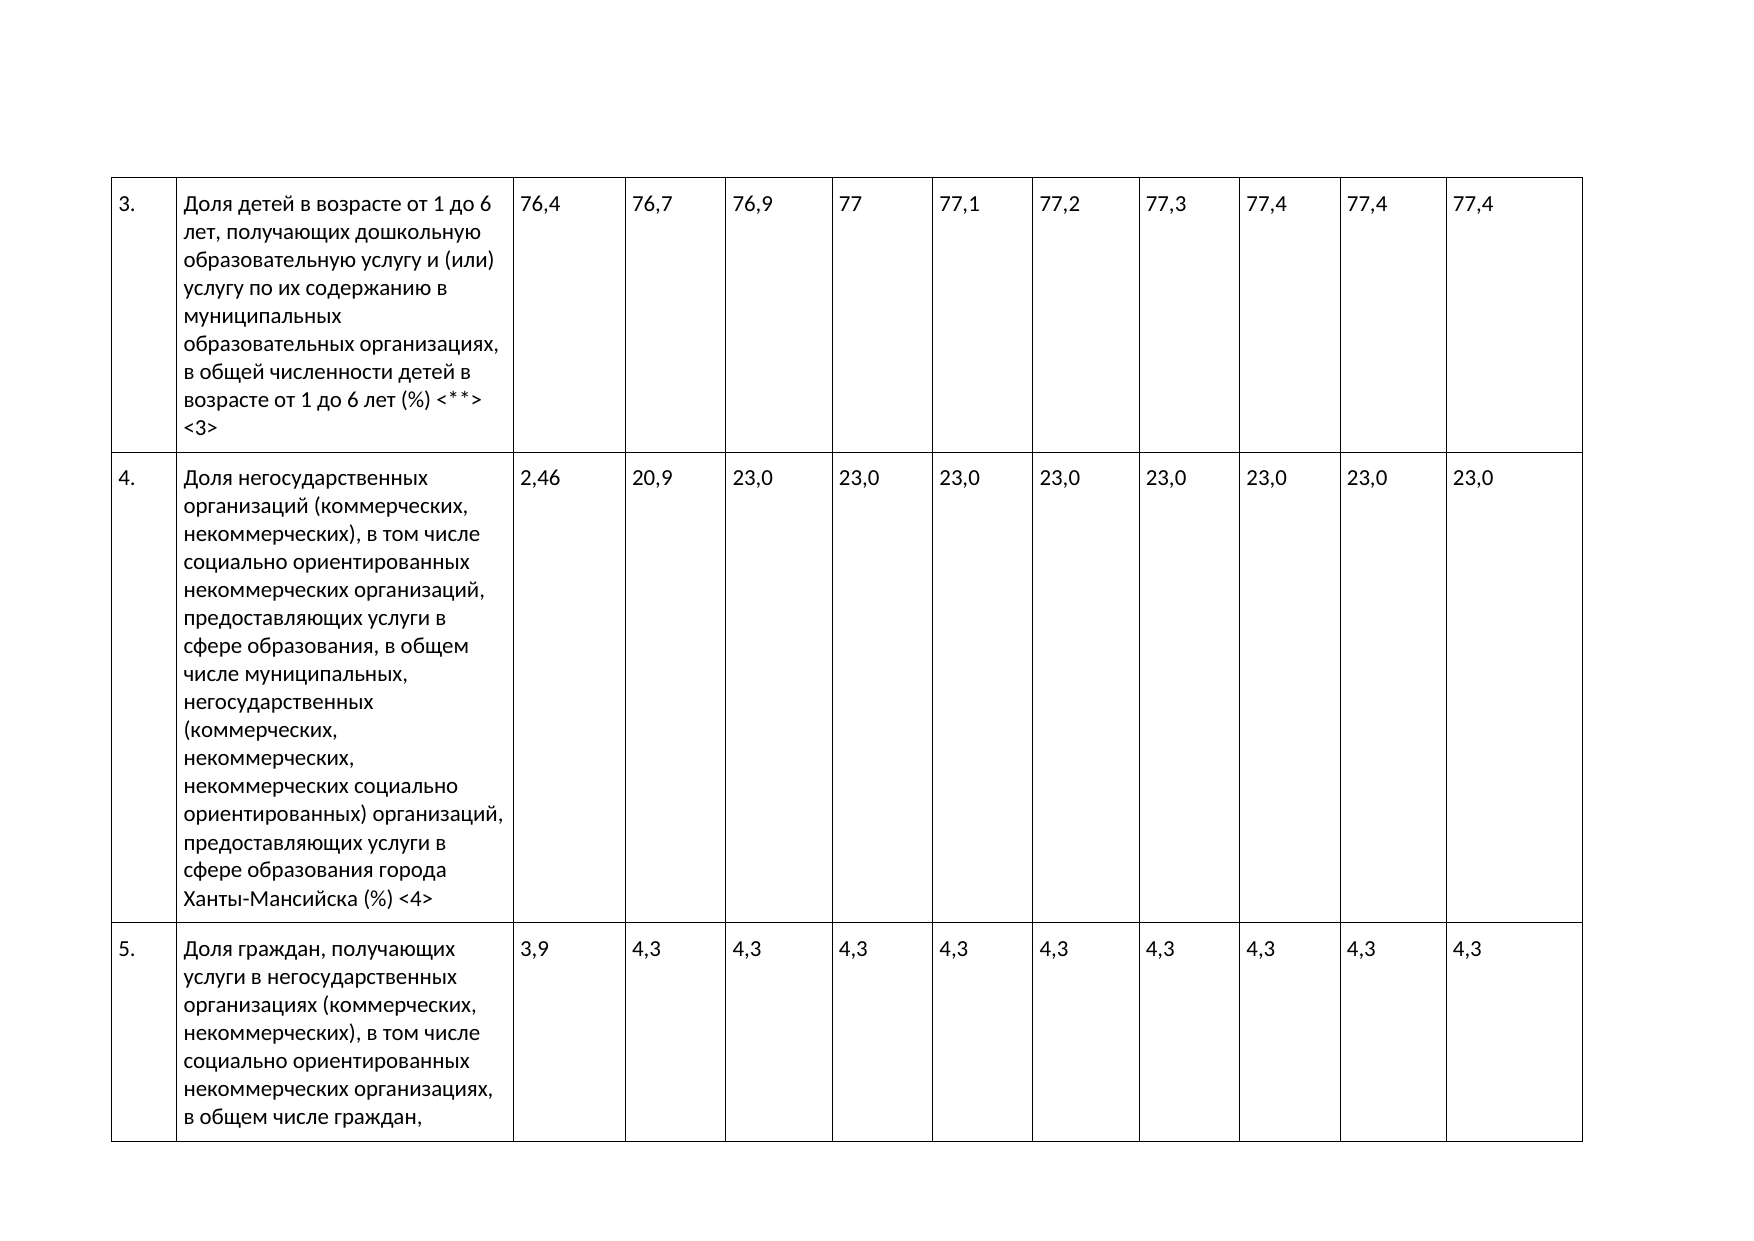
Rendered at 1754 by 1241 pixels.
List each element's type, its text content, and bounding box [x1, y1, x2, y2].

table_cell 4,3 [933, 923, 1032, 1141]
table_cell 2,46 [514, 453, 625, 922]
table_cell 77,4 [1447, 178, 1582, 452]
table_cell 77,4 [1341, 178, 1446, 452]
table_cell 4,3 [1033, 923, 1139, 1141]
table_cell 76,7 [626, 178, 725, 452]
table_cell 76,9 [726, 178, 832, 452]
table_cell 23,0 [1140, 453, 1239, 922]
table_cell 23,0 [1033, 453, 1139, 922]
table_cell 4,3 [1341, 923, 1446, 1141]
table_cell 3. [112, 178, 176, 452]
table_cell 23,0 [1240, 453, 1340, 922]
table_cell 3,9 [514, 923, 625, 1141]
table_cell 77,1 [933, 178, 1032, 452]
table_cell 23,0 [1447, 453, 1582, 922]
table_cell 4,3 [1140, 923, 1239, 1141]
table_cell 4,3 [1240, 923, 1340, 1141]
table_cell 5. [112, 923, 176, 1141]
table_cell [177, 923, 513, 1141]
table_cell 23,0 [726, 453, 832, 922]
table_cell 23,0 [833, 453, 932, 922]
table_cell 20,9 [626, 453, 725, 922]
table_cell 4,3 [1447, 923, 1582, 1141]
table_cell 4,3 [726, 923, 832, 1141]
table_cell 4,3 [833, 923, 932, 1141]
table_cell 23,0 [933, 453, 1032, 922]
table_cell 76,4 [514, 178, 625, 452]
table_cell 77,2 [1033, 178, 1139, 452]
table_cell 77,3 [1140, 178, 1239, 452]
table_cell 23,0 [1341, 453, 1446, 922]
table_cell Доля детей в возрасте от 1 до 6 лет, получающих дошкольную образовательную услугу и (или) услугу по их содержанию в муниципальных образовательных организациях, в общей численности детей в возрасте от 1 до 6 лет (%) <**> <3> [177, 178, 513, 452]
table_cell Доля негосударственных организаций (коммерческих, некоммерческих), в том числе социально ориентированных некоммерческих организаций, предоставляющих услуги в сфере образования, в общем числе муниципальных, негосударственных (коммерческих, некоммерческих, некоммерческих социально ориентированных) организаций, предоставляющих услуги в сфере образования города Ханты-Мансийска (%) <4> [177, 453, 513, 922]
table_cell 77,4 [1240, 178, 1340, 452]
table_cell 4,3 [626, 923, 725, 1141]
table_cell 4. [112, 453, 176, 922]
table_cell 77 [833, 178, 932, 452]
